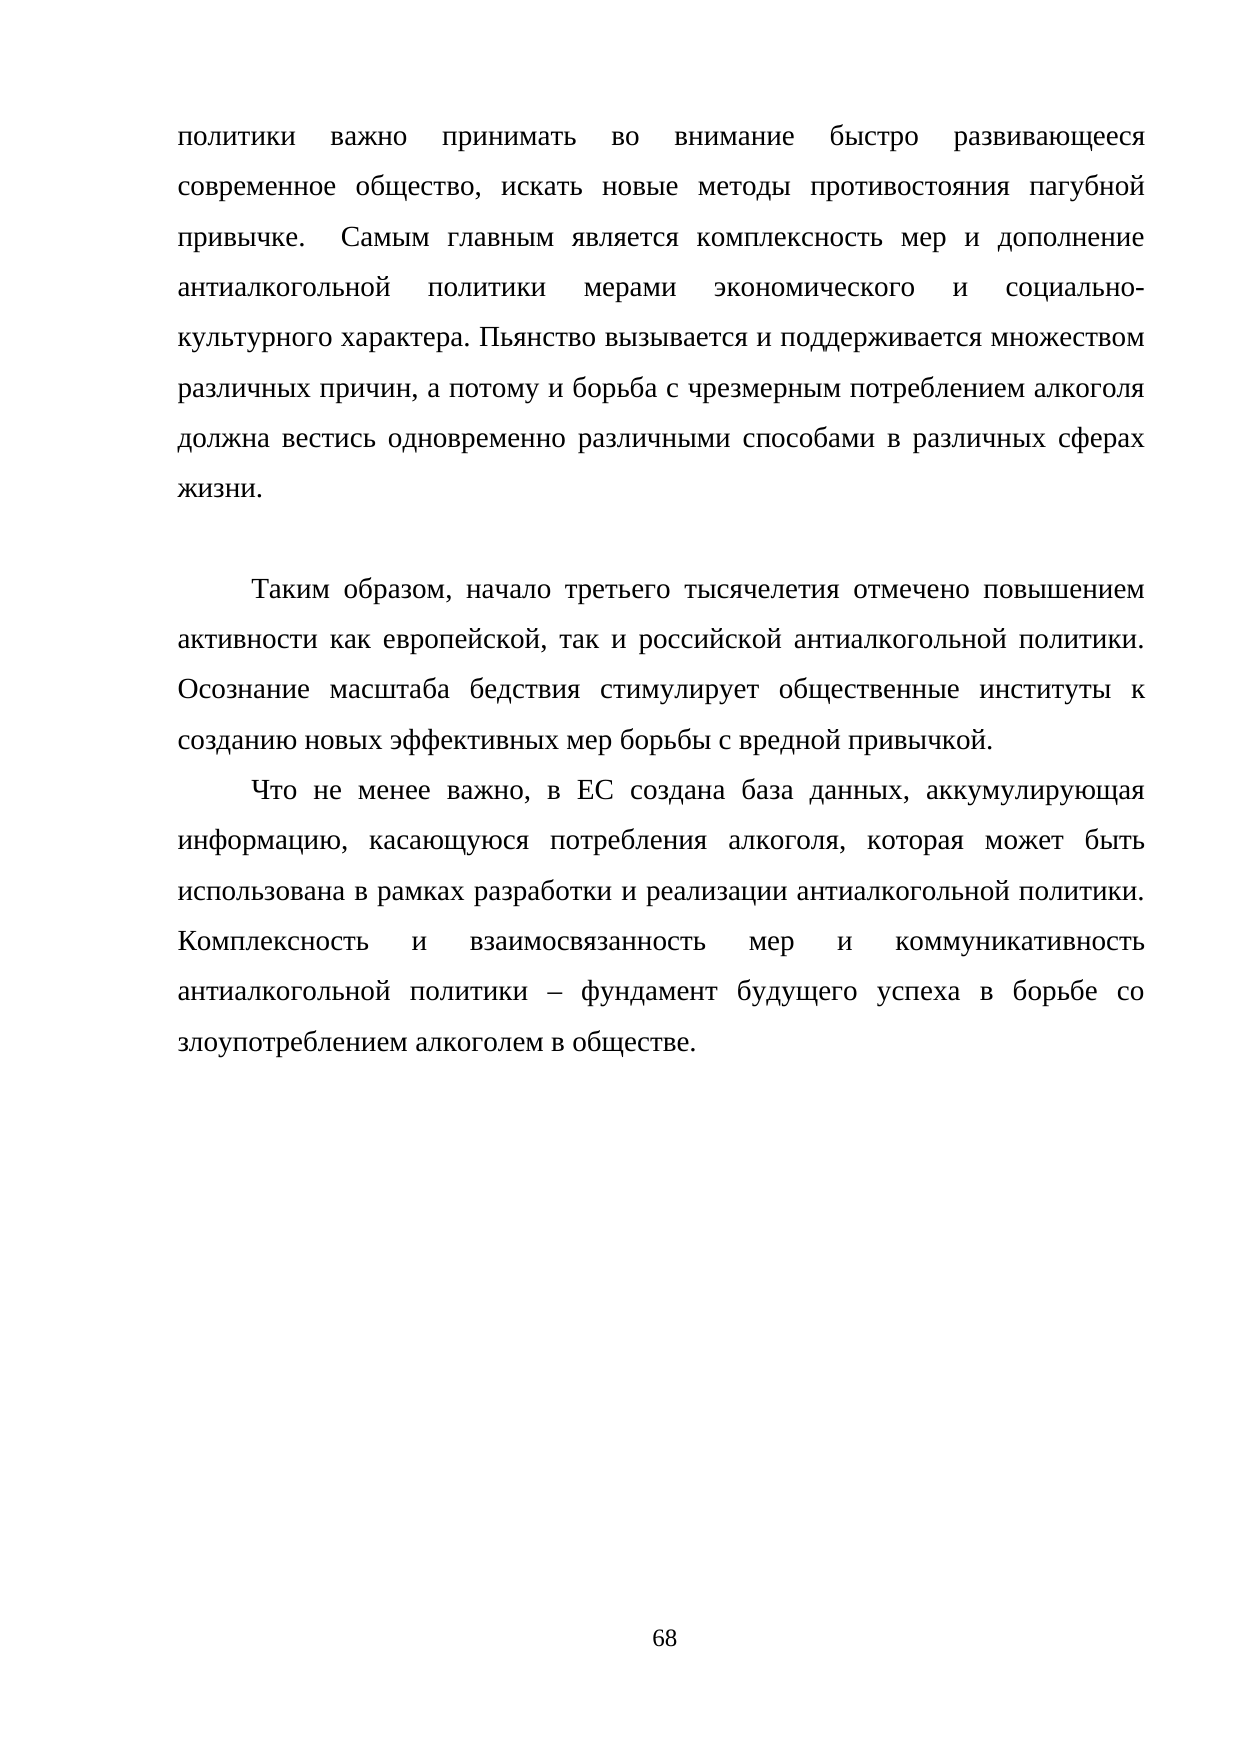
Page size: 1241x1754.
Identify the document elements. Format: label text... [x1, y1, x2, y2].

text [177, 118, 1146, 504]
text Что не менее важно, в ЕС создана база данных, аккумулирующая информацию, касающуюся потребления алкоголя, которая может быть использована в рамках разработки и реализации антиалкогольной политики. Комплексность и взаимосвязанность мер и коммуникативность антиалкогольной политики – фундамент будущего успеха в борьбе со злоупотреблением алкоголем в обществе. [177, 772, 1146, 1057]
text Таким образом, начало третьего тысячелетия отмечено повышением активности как европейской, так и российской антиалкогольной политики. Осознание масштаба бедствия стимулирует общественные институты к созданию новых эффективных мер борьбы с вредной привычкой. [177, 571, 1146, 755]
